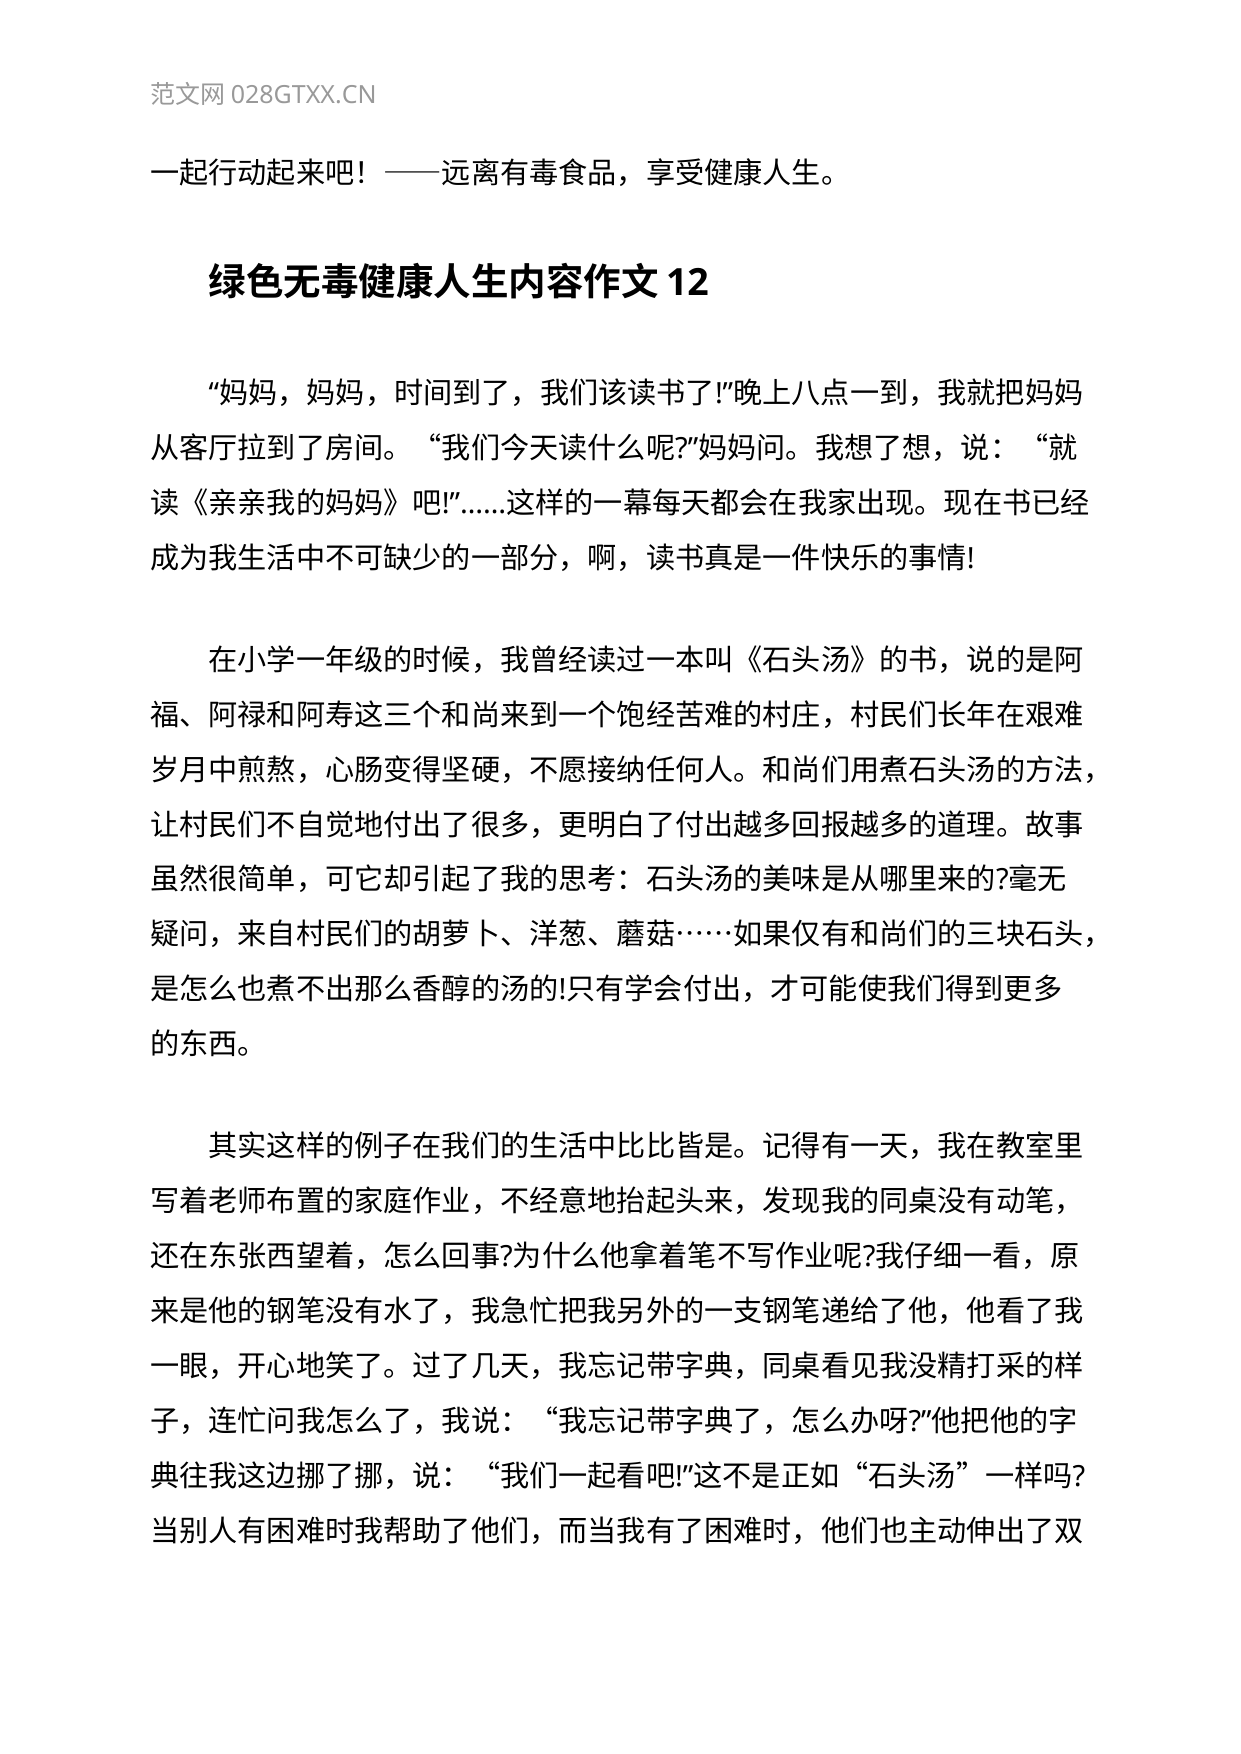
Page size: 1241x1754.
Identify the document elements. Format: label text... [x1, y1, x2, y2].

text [150, 150, 1090, 192]
text “妈妈，妈妈，时间到了，我们该读书了!”晚上八点一到，我就把妈妈从客厅拉到了房间。“我们今天读什么呢?”妈妈问。我想了想，说：“就读《亲亲我的妈妈》吧!”……这样的一幕每天都会在我家出现。现在书已经成为我生活中不可缺少的一部分，啊，读书真是一件快乐的事情! [150, 369, 1090, 577]
text 在小学一年级的时候，我曾经读过一本叫《石头汤》的书，说的是阿福、阿禄和阿寿这三个和尚来到一个饱经苦难的村庄，村民们长年在艰难岁月中煎熬，心肠变得坚硬，不愿接纳任何人。和尚们用煮石头汤的方法，让村民们不自觉地付出了很多，更明白了付出越多回报越多的道理。故事虽然很简单，可它却引起了我的思考：石头汤的美味是从哪里来的?毫无疑问，来自村民们的胡萝卜、洋葱、蘑菇……如果仅有和尚们的三块石头，是怎么也煮不出那么香醇的汤的!只有学会付出，才可能使我们得到更多的东西。 [150, 636, 1090, 1063]
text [150, 1123, 1090, 1549]
text 绿色无毒健康人生内容作文12 [150, 252, 1090, 306]
